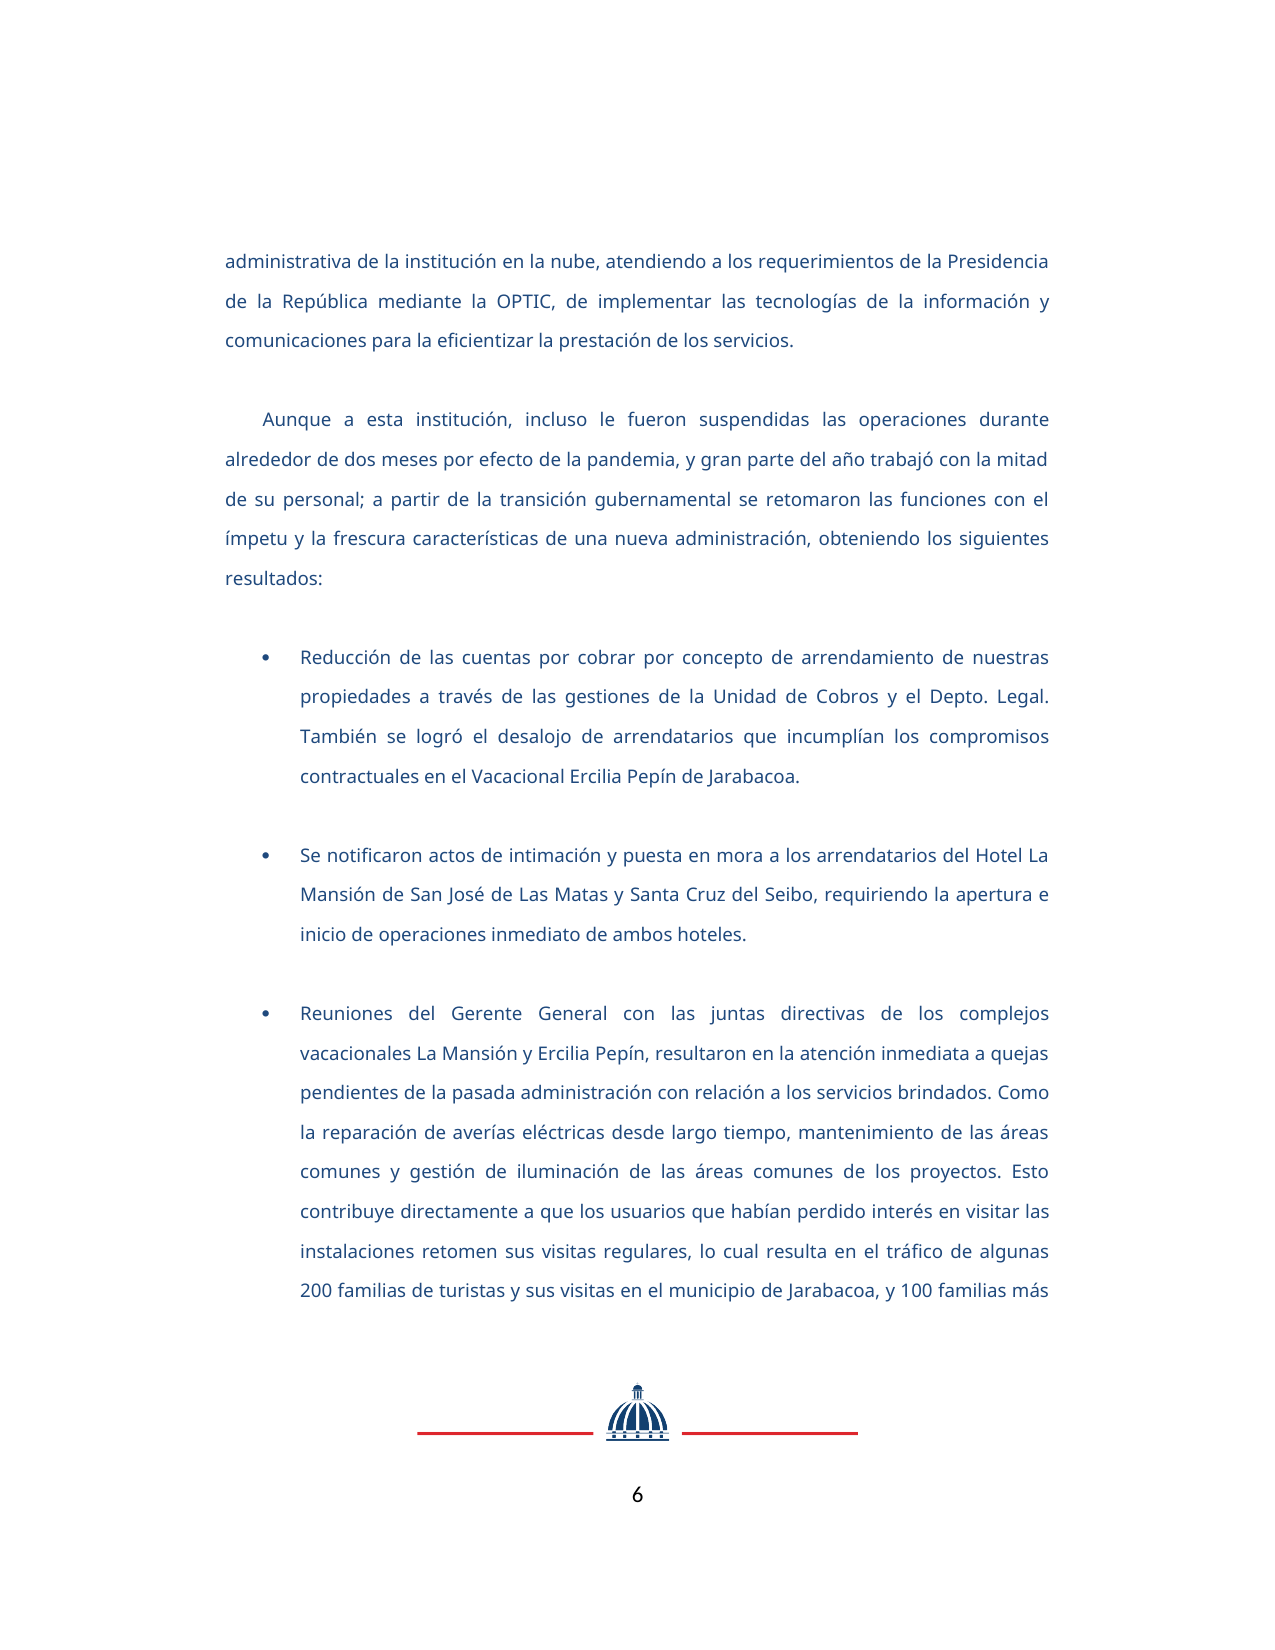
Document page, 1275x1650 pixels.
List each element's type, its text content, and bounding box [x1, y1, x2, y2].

list Reducción de las cuentas por cobrar por concepto de arrendamiento de nuestras propiedades a través de las gestiones de la Unidad de Cobros y el Depto. Legal. También se logró el desalojo de arrendatarios que incumplían los compromisos contractuales en el Vacacional Ercilia Pepín de Jarabacoa. [262, 633, 1050, 791]
text Aunque a esta institución, incluso le fueron suspendidas las operaciones durante alrededor de dos meses por efecto de la pandemia, y gran parte del año trabajó con la mitad de su personal; a partir de la transición gubernamental se retomaron las funciones con el ímpetu y la frescura características de una nueva administración, obteniendo los siguientes resultados: [225, 395, 1050, 593]
picture [417, 1382, 858, 1441]
list Se notificaron actos de intimación y puesta en mora a los arrendatarios del Hotel La Mansión de San José de Las Matas y Santa Cruz del Seibo, requiriendo la apertura e inicio de operaciones inmediato de ambos hoteles. [262, 831, 1050, 949]
